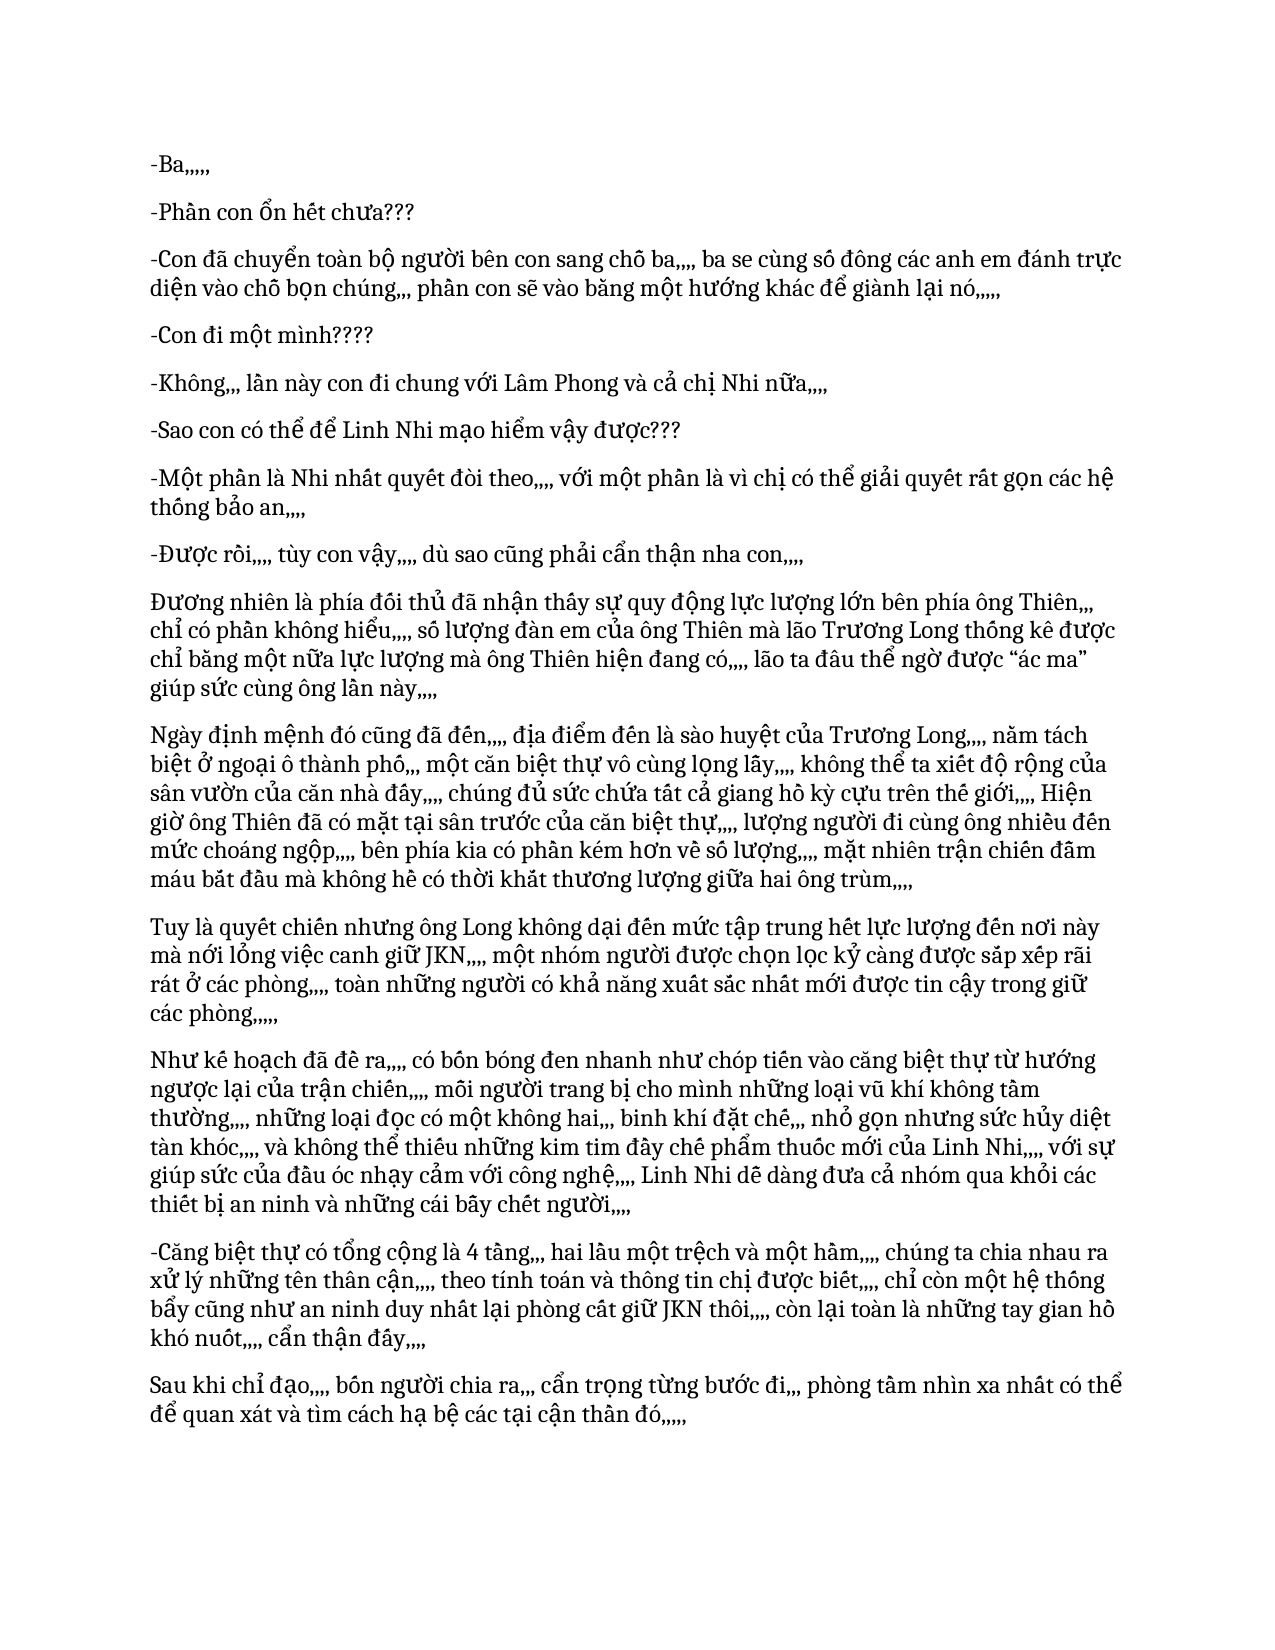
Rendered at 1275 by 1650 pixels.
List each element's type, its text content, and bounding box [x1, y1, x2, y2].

text -Không,,, lần này con đi chung với Lâm Phong và cả chị Nhi nữa,,,, [150, 369, 1125, 397]
text Ngày định mệnh đó cũng đã đến,,,, địa điểm đến là sào huyệt của Trương Long,,,, nằm tách biệt ở ngoại ô thành phố,,, một căn biệt thự vô cùng lọng lẫy,,,, không thể ta xiết độ rộng của sân vườn của căn nhà đấy,,,, chúng đủ sức chứa tất cả giang hồ kỳ cựu trên thế giới,,,, Hiện giờ ông Thiên đã có mặt tại sân trước của căn biệt thự,,,, lượng người đi cùng ông nhiều đến mức choáng ngộp,,,, bên phía kia có phần kém hơn về số lượng,,,, mặt nhiên trận chiến đẫm máu bắt đầu mà không hề có thời khắt thương lượng giữa hai ông trùm,,,, [150, 721, 1125, 894]
text -Ba,,,,, [150, 150, 1125, 179]
text -Một phần là Nhi nhất quyết đòi theo,,,, với một phần là vì chị có thể giải quyết rất gọn các hệ thống bảo an,,,, [150, 464, 1125, 521]
text -Căng biệt thự có tổng cộng là 4 tầng,,, hai lầu một trệch và một hầm,,,, chúng ta chia nhau ra xử lý những tên thân cận,,,, theo tính toán và thông tin chị được biết,,,, chỉ còn một hệ thống bẩy cũng như an ninh duy nhất lại phòng cất giữ JKN thôi,,,, còn lại toàn là những tay gian hồ khó nuốt,,,, cẩn thận đấy,,,, [150, 1237, 1125, 1352]
text Sau khi chỉ đạo,,,, bốn người chia ra,,, cẩn trọng từng bước đi,,, phòng tầm nhìn xa nhất có thể để quan xát và tìm cách hạ bệ các tại cận thần đó,,,,, [150, 1371, 1125, 1429]
text -Phần con ổn hết chưa??? [150, 197, 1125, 226]
text -Con đã chuyển toàn bộ người bên con sang chỗ ba,,,, ba se cùng số đông các anh em đánh trực diện vào chỗ bọn chúng,,, phần con sẽ vào bằng một hướng khác để giành lại nó,,,,, [150, 245, 1125, 302]
text Tuy là quyết chiến nhưng ông Long không dại đến mức tập trung hết lực lượng đến nơi này mà nới lỏng việc canh giữ JKN,,,, một nhóm người được chọn lọc kỷ càng được sắp xếp rãi rát ở các phòng,,,, toàn những người có khả năng xuất sắc nhất mới được tin cậy trong giữ các phòng,,,,, [150, 912, 1125, 1027]
text -Sao con có thể để Linh Nhi mạo hiểm vậy được??? [150, 416, 1125, 445]
text -Được rồi,,,, tùy con vậy,,,, dù sao cũng phải cẩn thận nha con,,,, [150, 540, 1125, 569]
text Đương nhiên là phía đối thủ đã nhận thấy sự quy động lực lượng lớn bên phía ông Thiên,,, chỉ có phần không hiểu,,,, số lượng đàn em của ông Thiên mà lão Trương Long thống kê được chỉ bằng một nữa lực lượng mà ông Thiên hiện đang có,,,, lão ta đâu thể ngờ được “ác ma” giúp sức cùng ông lần này,,,, [150, 587, 1125, 702]
text -Con đi một mình???? [150, 321, 1125, 350]
text Như kế hoạch đã đề ra,,,, có bốn bóng đen nhanh như chóp tiến vào căng biệt thự từ hướng ngược lại của trận chiến,,,, mỗi người trang bị cho mình những loại vũ khí không tầm thường,,,, những loại đọc có một không hai,,, binh khí đặt chế,,, nhỏ gọn nhưng sức hủy diệt tàn khóc,,,, và không thể thiếu những kim tim đầy chế phẩm thuốc mới của Linh Nhi,,,, với sự giúp sức của đầu óc nhạy cảm với công nghệ,,,, Linh Nhi dễ dàng đưa cả nhóm qua khỏi các thiết bị an ninh và những cái bẫy chết người,,,, [150, 1046, 1125, 1219]
